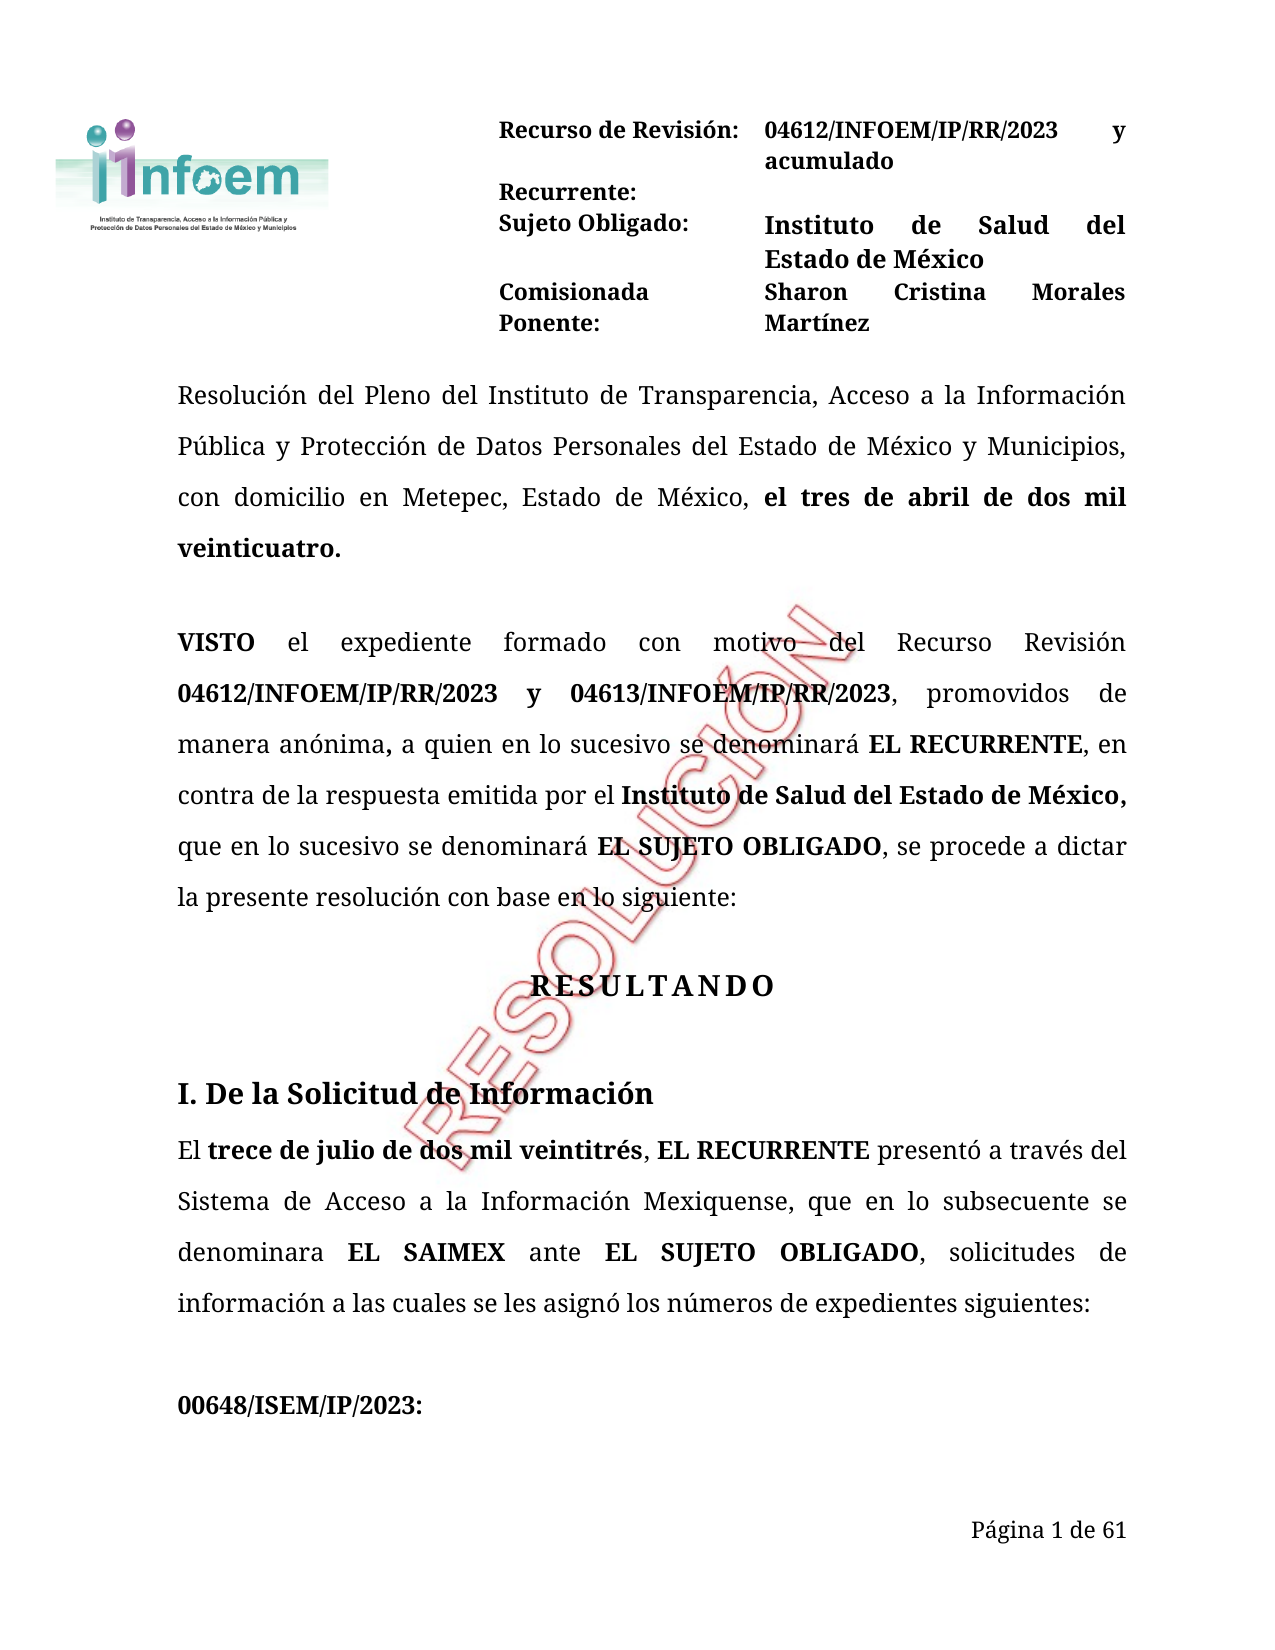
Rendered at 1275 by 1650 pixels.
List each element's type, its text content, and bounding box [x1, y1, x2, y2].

text RESULTANDO [177, 965, 1127, 1005]
picture [55, 113, 1188, 1650]
text I. De la Solicitud de Información [177, 1073, 1127, 1113]
text El trece de julio de dos mil veintitrés, EL RECURRENTE presentó a través del Sistema de Acceso a la Información Mexiquense, que en lo subsecuente se denominara EL SAIMEX ante EL SUJETO OBLIGADO, solicitudes de información a las cuales se les asignó los números de expedientes siguientes: [177, 1132, 1127, 1320]
text VISTO el expediente formado con motivo del Recurso Revisión 04612/INFOEM/IP/RR/2023 y 04613/INFOEM/IP/RR/2023, promovidos de manera anónima, a quien en lo sucesivo se denominará EL RECURRENTE, en contra de la respuesta emitida por el Instituto de Salud del Estado de México, que en lo sucesivo se denominará EL SUJETO OBLIGADO, se procede a dictar la presente resolución con base en lo siguiente: [177, 625, 1127, 914]
text Resolución del Pleno del Instituto de Transparencia, Acceso a la Información Pública y Protección de Datos Personales del Estado de México y Municipios, con domicilio en Metepec, Estado de México, el tres de abril de dos mil veinticuatro. [177, 378, 1127, 565]
text 00648/ISEM/IP/2023: [177, 1388, 1127, 1422]
